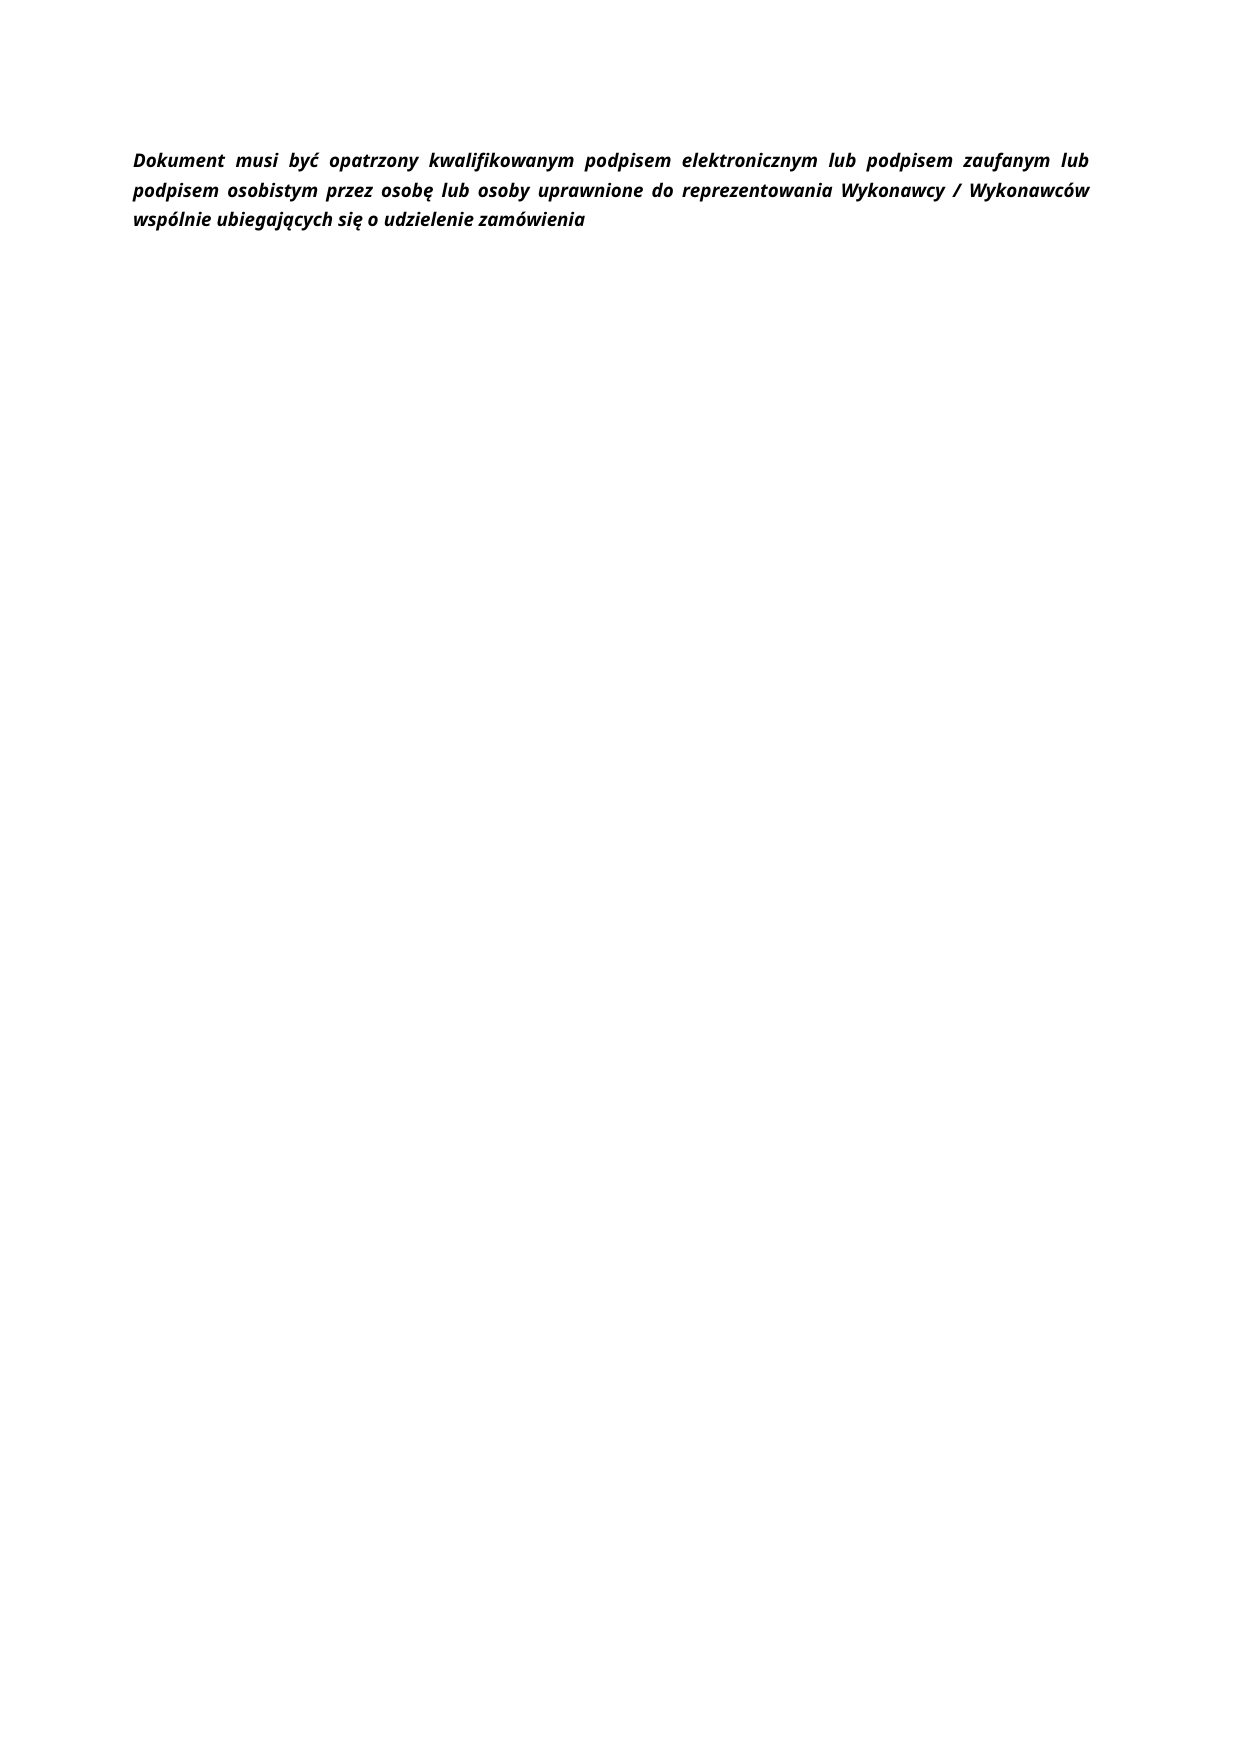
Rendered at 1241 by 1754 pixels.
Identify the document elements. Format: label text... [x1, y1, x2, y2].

text Dokument musi być opatrzony kwalifikowanym podpisem elektronicznym lub podpisem zaufanym lub podpisem osobistym przez osobę lub osoby uprawnione do reprezentowania Wykonawcy / Wykonawców wspólnie ubiegających się o udzielenie zamówienia [133, 148, 1093, 232]
